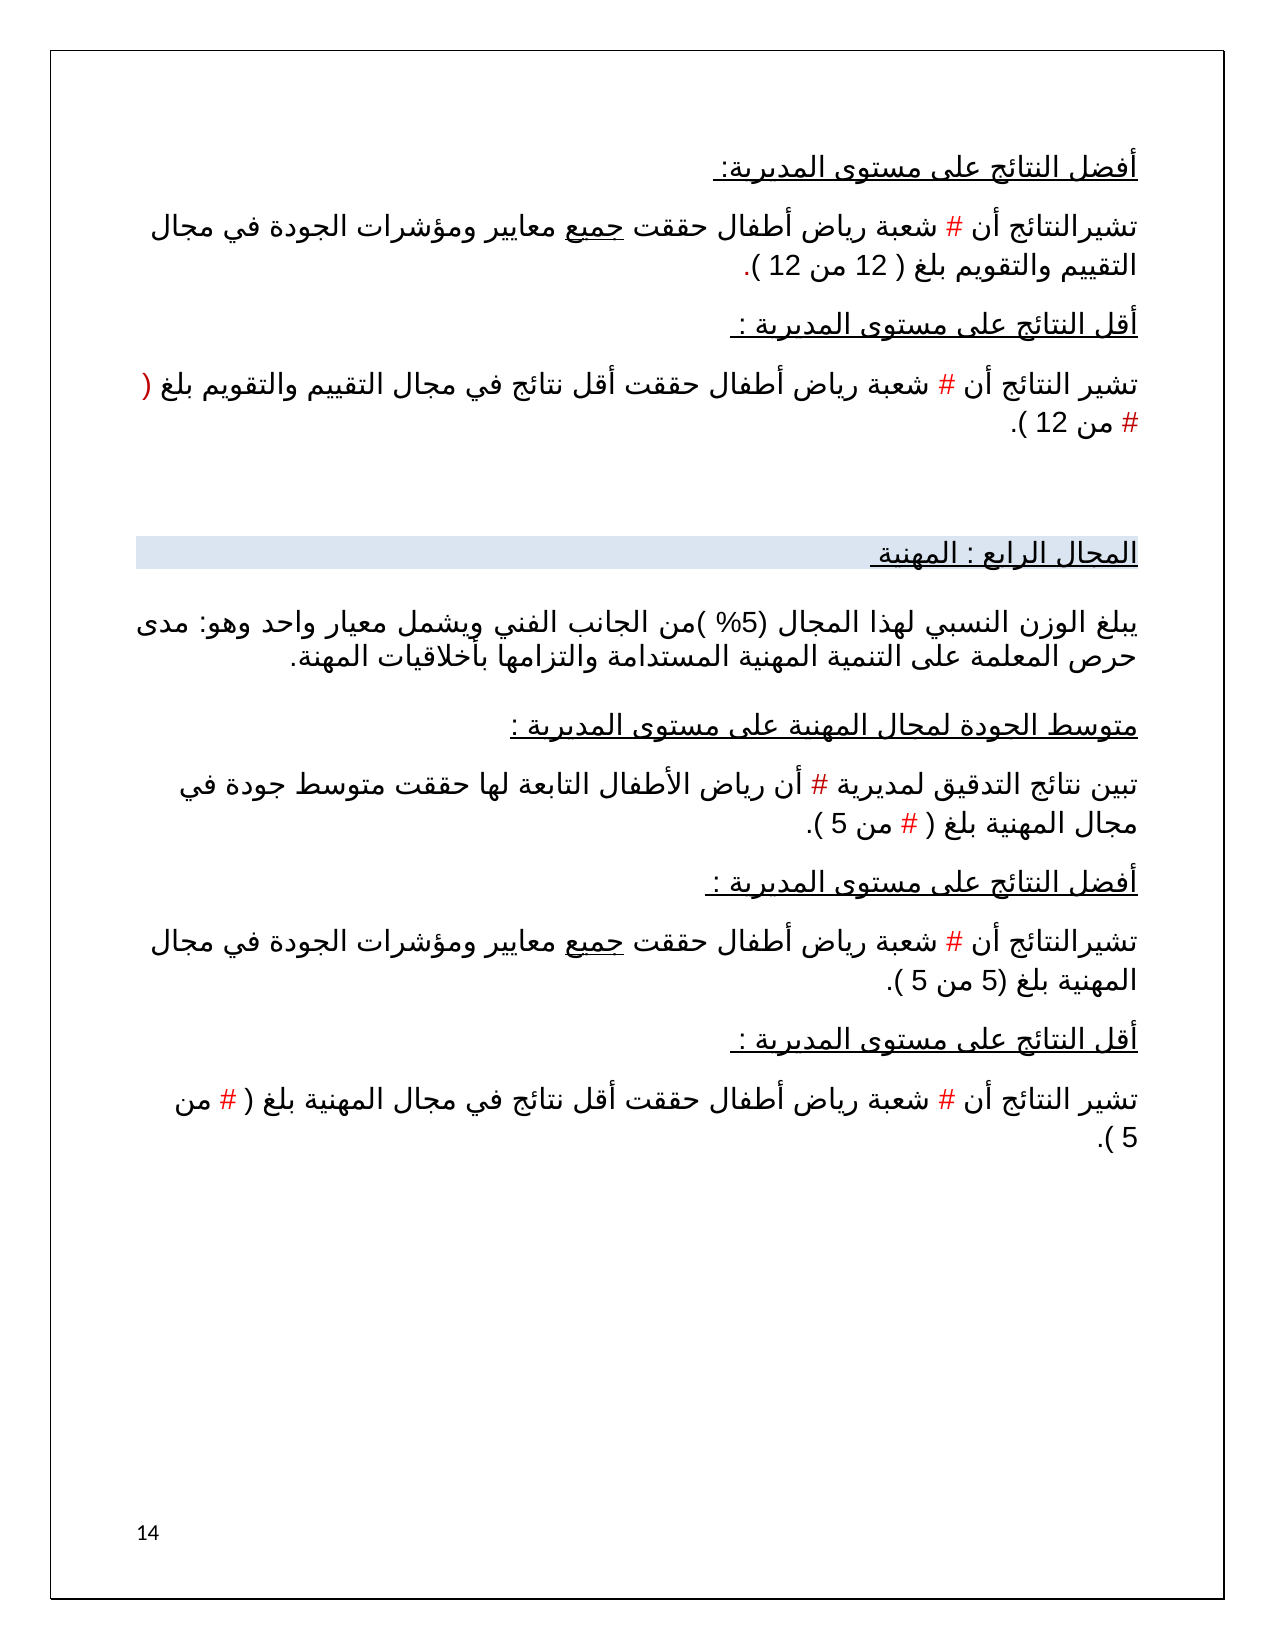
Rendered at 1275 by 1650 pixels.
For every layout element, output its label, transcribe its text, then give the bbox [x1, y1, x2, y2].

text تبين نتائج التدقيق لمديرية # أن رياض الأطفال التابعة لها حققت متوسط جودة في مجال المهنية بلغ ( # من 5 ). [136, 767, 1138, 839]
text تشير النتائج أن # شعبة رياض أطفال حققت أقل نتائج في مجال المهنية بلغ ( # من 5 ). [136, 1082, 1138, 1154]
text أفضل النتائج على مستوى المديرية : [136, 865, 1138, 898]
text يبلغ الوزن النسبي لهذا المجال (5% )من الجانب الفني ويشمل معيار واحد وهو: مدى حرص المعلمة على التنمية المهنية المستدامة والتزامها بأخلاقيات المهنة. [136, 605, 1138, 672]
text أفضل النتائج على مستوى المديرية: [136, 150, 1138, 183]
text متوسط الجودة لمجال المهنية على مستوى المديرية : [136, 708, 1138, 741]
text أقل النتائج على مستوى المديرية : [136, 307, 1138, 341]
text أقل النتائج على مستوى المديرية : [136, 1022, 1138, 1056]
text تشيرالنتائج أن # شعبة رياض أطفال حققت جميع معايير ومؤشرات الجودة في مجال المهنية بلغ (5 من 5 ). [136, 924, 1138, 996]
text تشيرالنتائج أن # شعبة رياض أطفال حققت جميع معايير ومؤشرات الجودة في مجال التقييم والتقويم بلغ ( 12 من 12 ). [136, 209, 1138, 281]
text المجال الرابع : المهنية [136, 536, 1138, 569]
text تشير النتائج أن # شعبة رياض أطفال حققت أقل نتائج في مجال التقييم والتقويم بلغ ( # من 12 ). [136, 367, 1138, 439]
